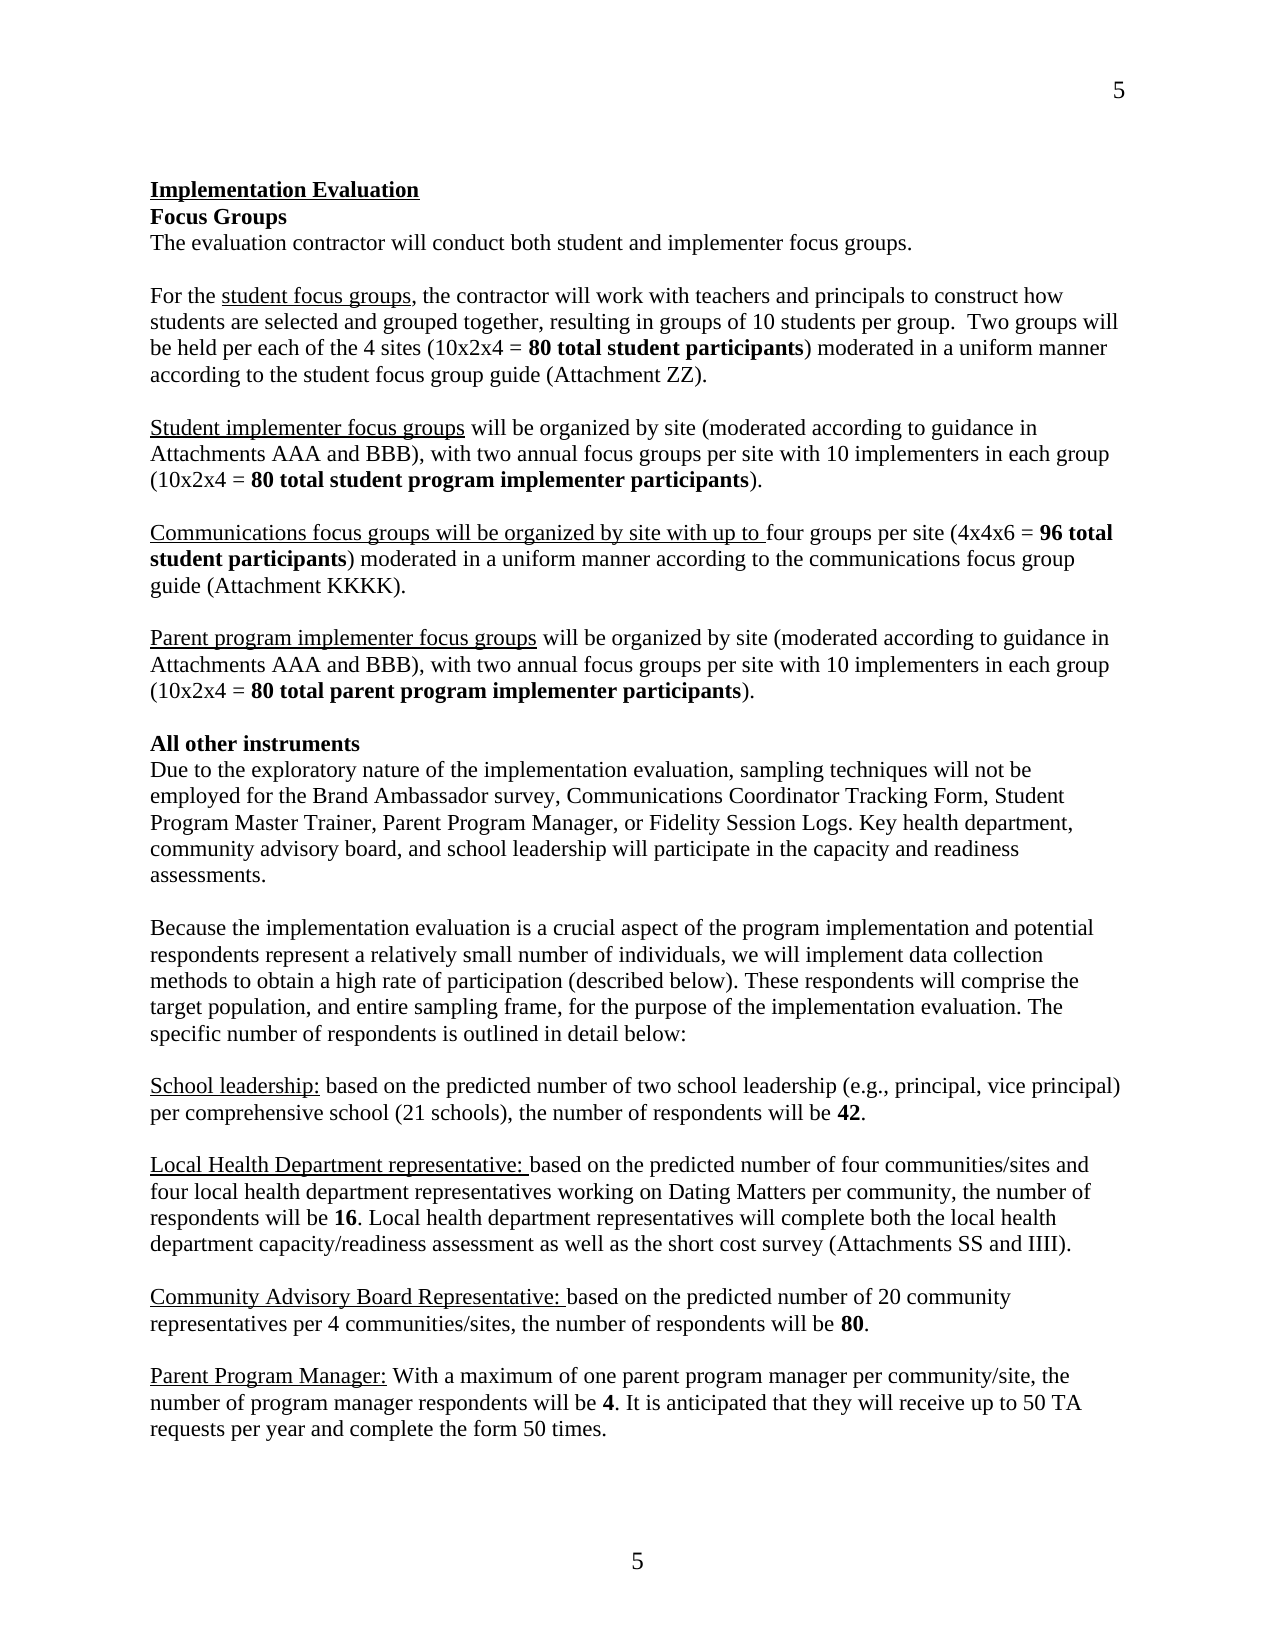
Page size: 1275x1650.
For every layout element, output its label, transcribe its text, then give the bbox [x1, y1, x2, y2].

text Because the implementation evaluation is a crucial aspect of the program implementation and potential respondents represent a relatively small number of individuals, we will implement data collection methods to obtain a high rate of participation (described below). These respondents will comprise the target population, and entire sampling frame, for the purpose of the implementation evaluation. The specific number of respondents is outlined in detail below: [150, 914, 1125, 1046]
text Focus Groups [150, 203, 1125, 229]
text Communications focus groups will be organized by site with up to four groups per site (4x4x6 = 96 total student participants) moderated in a uniform manner according to the communications focus group guide (Attachment KKKK). [150, 519, 1125, 598]
text Parent program implementer focus groups will be organized by site (moderated according to guidance in Attachments AAA and BBB), with two annual focus groups per site with 10 implementers in each group (10x2x4 = 80 total parent program implementer participants). [150, 624, 1125, 703]
text Community Advisory Board Representative: based on the predicted number of 20 community representatives per 4 communities/sites, the number of respondents will be 80. [150, 1283, 1125, 1336]
text For the student focus groups, the contractor will work with teachers and principals to construct how students are selected and grouped together, resulting in groups of 10 students per group. Two groups will be held per each of the 4 sites (10x2x4 = 80 total student participants) moderated in a uniform manner according to the student focus group guide (Attachment ZZ). [150, 282, 1125, 387]
text Due to the exploratory nature of the implementation evaluation, sampling techniques will not be employed for the Brand Ambassador survey, Communications Coordinator Tracking Form, Student Program Master Trainer, Parent Program Manager, or Fidelity Session Logs. Key health department, community advisory board, and school leadership will participate in the capacity and readiness assessments. [150, 756, 1125, 888]
text All other instruments [150, 730, 1125, 756]
text Local Health Department representative: based on the predicted number of four communities/sites and four local health department representatives working on Dating Matters per community, the number of respondents will be 16. Local health department representatives will complete both the local health department capacity/readiness assessment as well as the short cost survey (Attachments SS and IIII). [150, 1151, 1125, 1257]
text Student implementer focus groups will be organized by site (moderated according to guidance in Attachments AAA and BBB), with two annual focus groups per site with 10 implementers in each group (10x2x4 = 80 total student program implementer participants). [150, 413, 1125, 493]
text The evaluation contractor will conduct both student and implementer focus groups. [150, 229, 1125, 255]
text Implementation Evaluation [150, 176, 1125, 203]
text School leadership: based on the predicted number of two school leadership (e.g., principal, vice principal) per comprehensive school (21 schools), the number of respondents will be 42. [150, 1072, 1125, 1125]
text Parent Program Manager: With a maximum of one parent program manager per community/site, the number of program manager respondents will be 4. It is anticipated that they will receive up to 50 TA requests per year and complete the form 50 times. [150, 1362, 1125, 1441]
